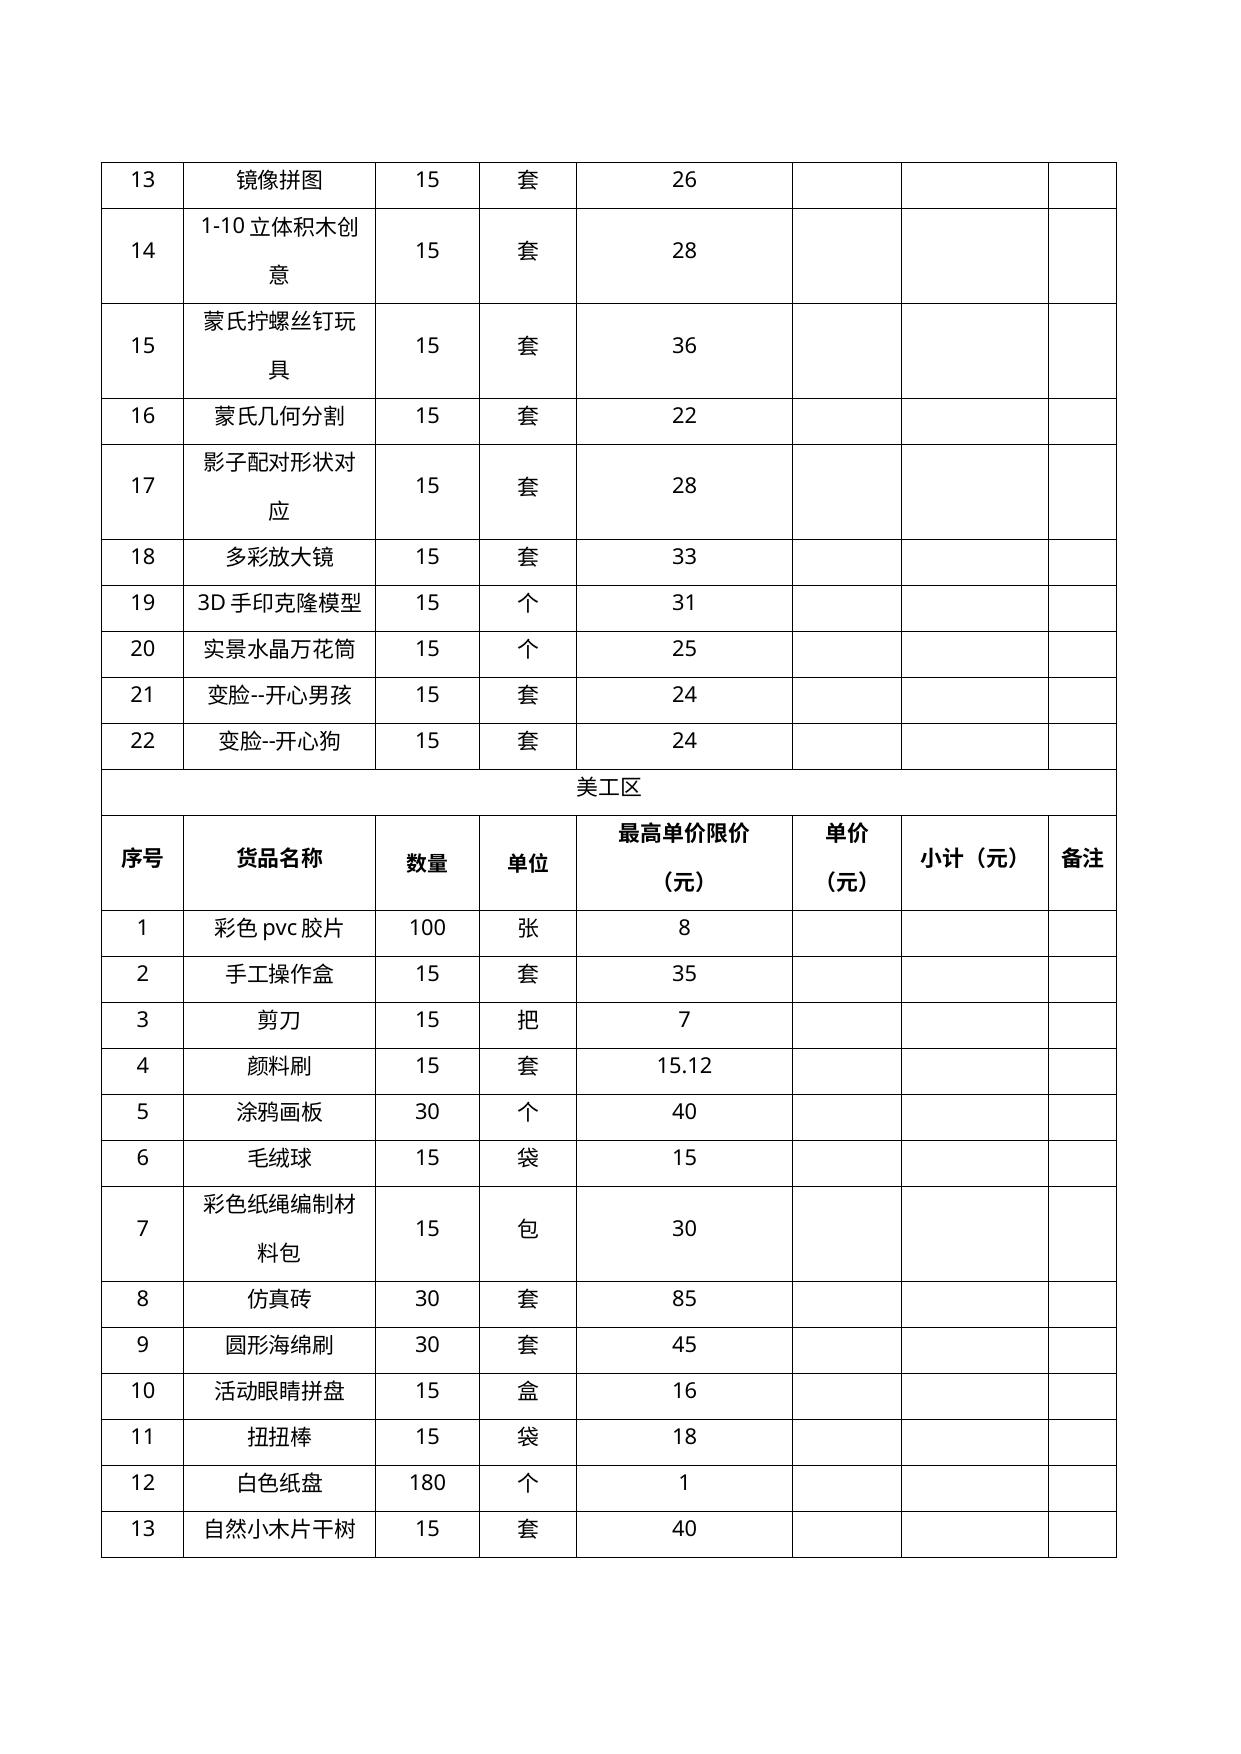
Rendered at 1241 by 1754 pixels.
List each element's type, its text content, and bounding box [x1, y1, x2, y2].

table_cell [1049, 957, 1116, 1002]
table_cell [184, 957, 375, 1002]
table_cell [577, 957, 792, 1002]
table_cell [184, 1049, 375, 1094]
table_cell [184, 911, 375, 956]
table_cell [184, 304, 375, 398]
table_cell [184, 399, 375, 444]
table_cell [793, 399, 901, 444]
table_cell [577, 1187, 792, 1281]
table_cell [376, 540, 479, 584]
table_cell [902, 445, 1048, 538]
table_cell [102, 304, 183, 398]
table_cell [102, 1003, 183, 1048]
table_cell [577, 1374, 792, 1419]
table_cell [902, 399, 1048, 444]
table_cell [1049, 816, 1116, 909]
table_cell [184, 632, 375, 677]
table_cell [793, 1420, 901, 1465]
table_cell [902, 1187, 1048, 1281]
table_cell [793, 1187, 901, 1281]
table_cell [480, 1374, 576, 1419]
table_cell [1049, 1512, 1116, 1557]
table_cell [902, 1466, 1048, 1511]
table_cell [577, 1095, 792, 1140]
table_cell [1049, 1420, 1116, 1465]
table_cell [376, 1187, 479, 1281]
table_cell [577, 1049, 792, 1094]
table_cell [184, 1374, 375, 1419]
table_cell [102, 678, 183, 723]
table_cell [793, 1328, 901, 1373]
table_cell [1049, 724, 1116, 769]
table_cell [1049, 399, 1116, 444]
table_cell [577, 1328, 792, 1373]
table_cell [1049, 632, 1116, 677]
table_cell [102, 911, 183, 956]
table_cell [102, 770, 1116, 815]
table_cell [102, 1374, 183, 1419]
table_cell 14 [102, 209, 183, 303]
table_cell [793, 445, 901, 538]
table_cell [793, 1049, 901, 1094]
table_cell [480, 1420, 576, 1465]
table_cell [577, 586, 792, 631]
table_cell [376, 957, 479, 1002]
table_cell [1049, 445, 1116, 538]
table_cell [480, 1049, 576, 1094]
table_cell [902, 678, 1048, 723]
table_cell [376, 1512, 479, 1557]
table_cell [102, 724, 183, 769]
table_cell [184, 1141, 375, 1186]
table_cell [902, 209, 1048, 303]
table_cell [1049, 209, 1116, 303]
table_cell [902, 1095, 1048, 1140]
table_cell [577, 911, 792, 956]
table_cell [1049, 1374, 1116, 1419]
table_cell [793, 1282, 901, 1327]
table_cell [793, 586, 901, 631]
table_cell 28 [577, 209, 792, 303]
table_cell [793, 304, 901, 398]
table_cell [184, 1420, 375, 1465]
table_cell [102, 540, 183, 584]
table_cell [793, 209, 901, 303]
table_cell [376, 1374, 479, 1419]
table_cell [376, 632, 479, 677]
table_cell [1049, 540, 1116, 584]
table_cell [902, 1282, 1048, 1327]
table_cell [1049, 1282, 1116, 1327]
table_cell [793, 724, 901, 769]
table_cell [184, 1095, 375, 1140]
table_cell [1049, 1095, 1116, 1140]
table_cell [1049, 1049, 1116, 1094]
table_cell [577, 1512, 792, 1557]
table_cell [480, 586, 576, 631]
table_cell 15 [376, 209, 479, 303]
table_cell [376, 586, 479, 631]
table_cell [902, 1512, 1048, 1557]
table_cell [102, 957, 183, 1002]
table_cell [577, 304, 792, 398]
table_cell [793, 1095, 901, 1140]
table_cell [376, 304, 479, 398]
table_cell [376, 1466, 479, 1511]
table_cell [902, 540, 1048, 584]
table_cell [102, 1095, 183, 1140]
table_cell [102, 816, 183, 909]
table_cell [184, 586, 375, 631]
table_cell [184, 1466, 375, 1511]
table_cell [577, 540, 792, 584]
table_cell 13 [102, 163, 183, 208]
table_cell [902, 163, 1048, 208]
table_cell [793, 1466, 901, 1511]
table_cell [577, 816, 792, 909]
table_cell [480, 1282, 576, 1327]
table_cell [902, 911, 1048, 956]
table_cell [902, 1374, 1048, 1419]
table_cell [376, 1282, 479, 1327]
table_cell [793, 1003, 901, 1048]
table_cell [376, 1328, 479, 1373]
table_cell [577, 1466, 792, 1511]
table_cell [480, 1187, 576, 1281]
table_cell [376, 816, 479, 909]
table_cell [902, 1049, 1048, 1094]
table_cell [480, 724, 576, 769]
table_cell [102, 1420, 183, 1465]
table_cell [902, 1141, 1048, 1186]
table_cell 套 [480, 163, 576, 208]
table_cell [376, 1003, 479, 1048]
table_cell 26 [577, 163, 792, 208]
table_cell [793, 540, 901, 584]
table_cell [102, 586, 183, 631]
table_cell 套 [480, 209, 576, 303]
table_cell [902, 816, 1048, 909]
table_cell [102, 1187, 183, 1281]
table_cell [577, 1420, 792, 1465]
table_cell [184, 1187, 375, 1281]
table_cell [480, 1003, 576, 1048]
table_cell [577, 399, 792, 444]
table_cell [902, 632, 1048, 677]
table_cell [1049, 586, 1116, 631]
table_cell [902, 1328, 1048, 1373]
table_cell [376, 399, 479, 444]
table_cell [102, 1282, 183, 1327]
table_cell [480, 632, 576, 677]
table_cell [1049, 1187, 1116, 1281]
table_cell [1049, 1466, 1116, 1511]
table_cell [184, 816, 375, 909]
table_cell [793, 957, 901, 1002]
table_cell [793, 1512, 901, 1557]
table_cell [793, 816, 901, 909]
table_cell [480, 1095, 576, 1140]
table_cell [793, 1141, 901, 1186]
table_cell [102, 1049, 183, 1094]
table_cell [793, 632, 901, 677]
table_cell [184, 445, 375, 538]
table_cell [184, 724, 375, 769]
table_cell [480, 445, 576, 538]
table_cell [793, 163, 901, 208]
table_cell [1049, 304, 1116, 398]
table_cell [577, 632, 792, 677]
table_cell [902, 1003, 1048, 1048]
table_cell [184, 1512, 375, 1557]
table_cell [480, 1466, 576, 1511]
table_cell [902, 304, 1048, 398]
table_cell 15 [376, 163, 479, 208]
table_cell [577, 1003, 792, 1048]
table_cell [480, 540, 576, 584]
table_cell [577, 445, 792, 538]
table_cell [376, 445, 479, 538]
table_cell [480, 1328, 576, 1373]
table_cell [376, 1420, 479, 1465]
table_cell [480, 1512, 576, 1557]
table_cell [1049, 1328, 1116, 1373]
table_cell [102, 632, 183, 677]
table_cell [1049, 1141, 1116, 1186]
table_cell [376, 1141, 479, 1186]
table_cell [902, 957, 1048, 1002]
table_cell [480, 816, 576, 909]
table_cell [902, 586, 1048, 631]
table_cell 镜像拼图 [184, 163, 375, 208]
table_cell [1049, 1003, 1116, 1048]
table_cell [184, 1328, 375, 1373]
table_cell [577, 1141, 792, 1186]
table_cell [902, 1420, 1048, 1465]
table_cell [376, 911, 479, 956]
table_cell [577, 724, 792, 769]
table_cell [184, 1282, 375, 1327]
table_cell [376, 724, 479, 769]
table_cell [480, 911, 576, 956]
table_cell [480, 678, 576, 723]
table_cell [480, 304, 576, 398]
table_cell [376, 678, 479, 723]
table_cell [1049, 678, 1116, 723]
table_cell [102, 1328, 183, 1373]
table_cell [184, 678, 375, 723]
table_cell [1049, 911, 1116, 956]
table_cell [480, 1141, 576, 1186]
table_cell [1049, 163, 1116, 208]
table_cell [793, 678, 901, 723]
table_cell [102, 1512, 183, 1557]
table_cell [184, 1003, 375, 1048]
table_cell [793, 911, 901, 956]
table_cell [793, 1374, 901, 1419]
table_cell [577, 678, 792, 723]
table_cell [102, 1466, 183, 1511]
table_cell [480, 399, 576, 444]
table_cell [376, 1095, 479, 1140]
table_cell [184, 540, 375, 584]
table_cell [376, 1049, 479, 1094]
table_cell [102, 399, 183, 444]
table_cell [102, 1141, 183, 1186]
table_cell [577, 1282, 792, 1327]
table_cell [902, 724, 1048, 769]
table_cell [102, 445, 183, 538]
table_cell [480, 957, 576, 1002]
table_cell 1-10立体积木创意 [184, 209, 375, 303]
